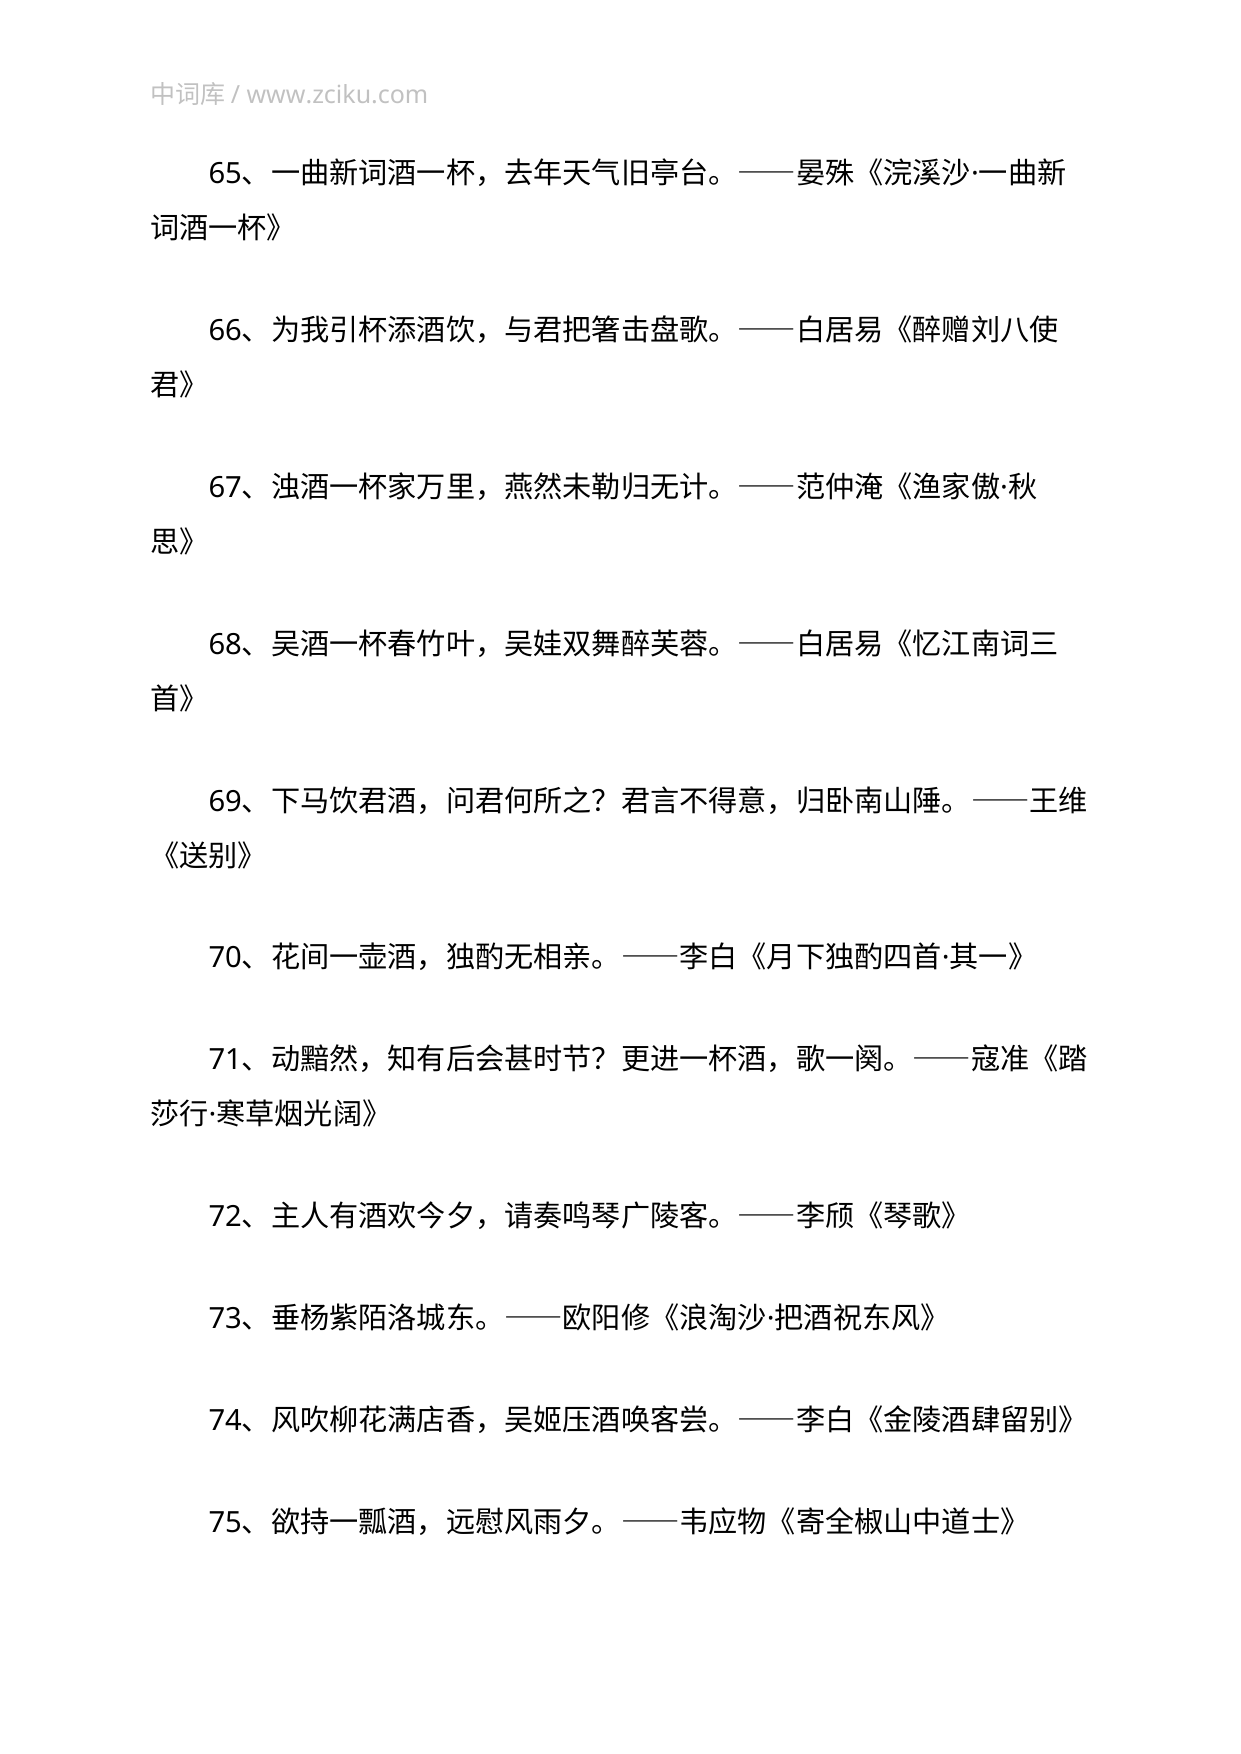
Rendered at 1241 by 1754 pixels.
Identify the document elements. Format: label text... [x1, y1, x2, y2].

text 73、垂杨紫陌洛城东。——欧阳修《浪淘沙·把酒祝东风》 [150, 1295, 1090, 1337]
text 74、风吹柳花满店香，吴姬压酒唤客尝。——李白《金陵酒肆留别》 [150, 1397, 1090, 1439]
text 67、浊酒一杯家万里，燕然未勒归无计。——范仲淹《渔家傲·秋思》 [150, 463, 1090, 561]
text 65、一曲新词酒一杯，去年天气旧亭台。——晏殊《浣溪沙·一曲新词酒一杯》 [150, 150, 1090, 247]
text 69、下马饮君酒，问君何所之？君言不得意，归卧南山陲。——王维《送别》 [150, 777, 1090, 874]
text 66、为我引杯添酒饮，与君把箸击盘歌。——白居易《醉赠刘八使君》 [150, 307, 1090, 404]
text 70、花间一壶酒，独酌无相亲。——李白《月下独酌四首·其一》 [150, 934, 1090, 976]
text 75、欲持一瓢酒，远慰风雨夕。——韦应物《寄全椒山中道士》 [150, 1499, 1090, 1541]
text 72、主人有酒欢今夕，请奏鸣琴广陵客。——李颀《琴歌》 [150, 1193, 1090, 1235]
text 71、动黯然，知有后会甚时节？更进一杯酒，歌一阕。——寇准《踏莎行·寒草烟光阔》 [150, 1036, 1090, 1133]
text 68、吴酒一杯春竹叶，吴娃双舞醉芙蓉。——白居易《忆江南词三首》 [150, 620, 1090, 718]
